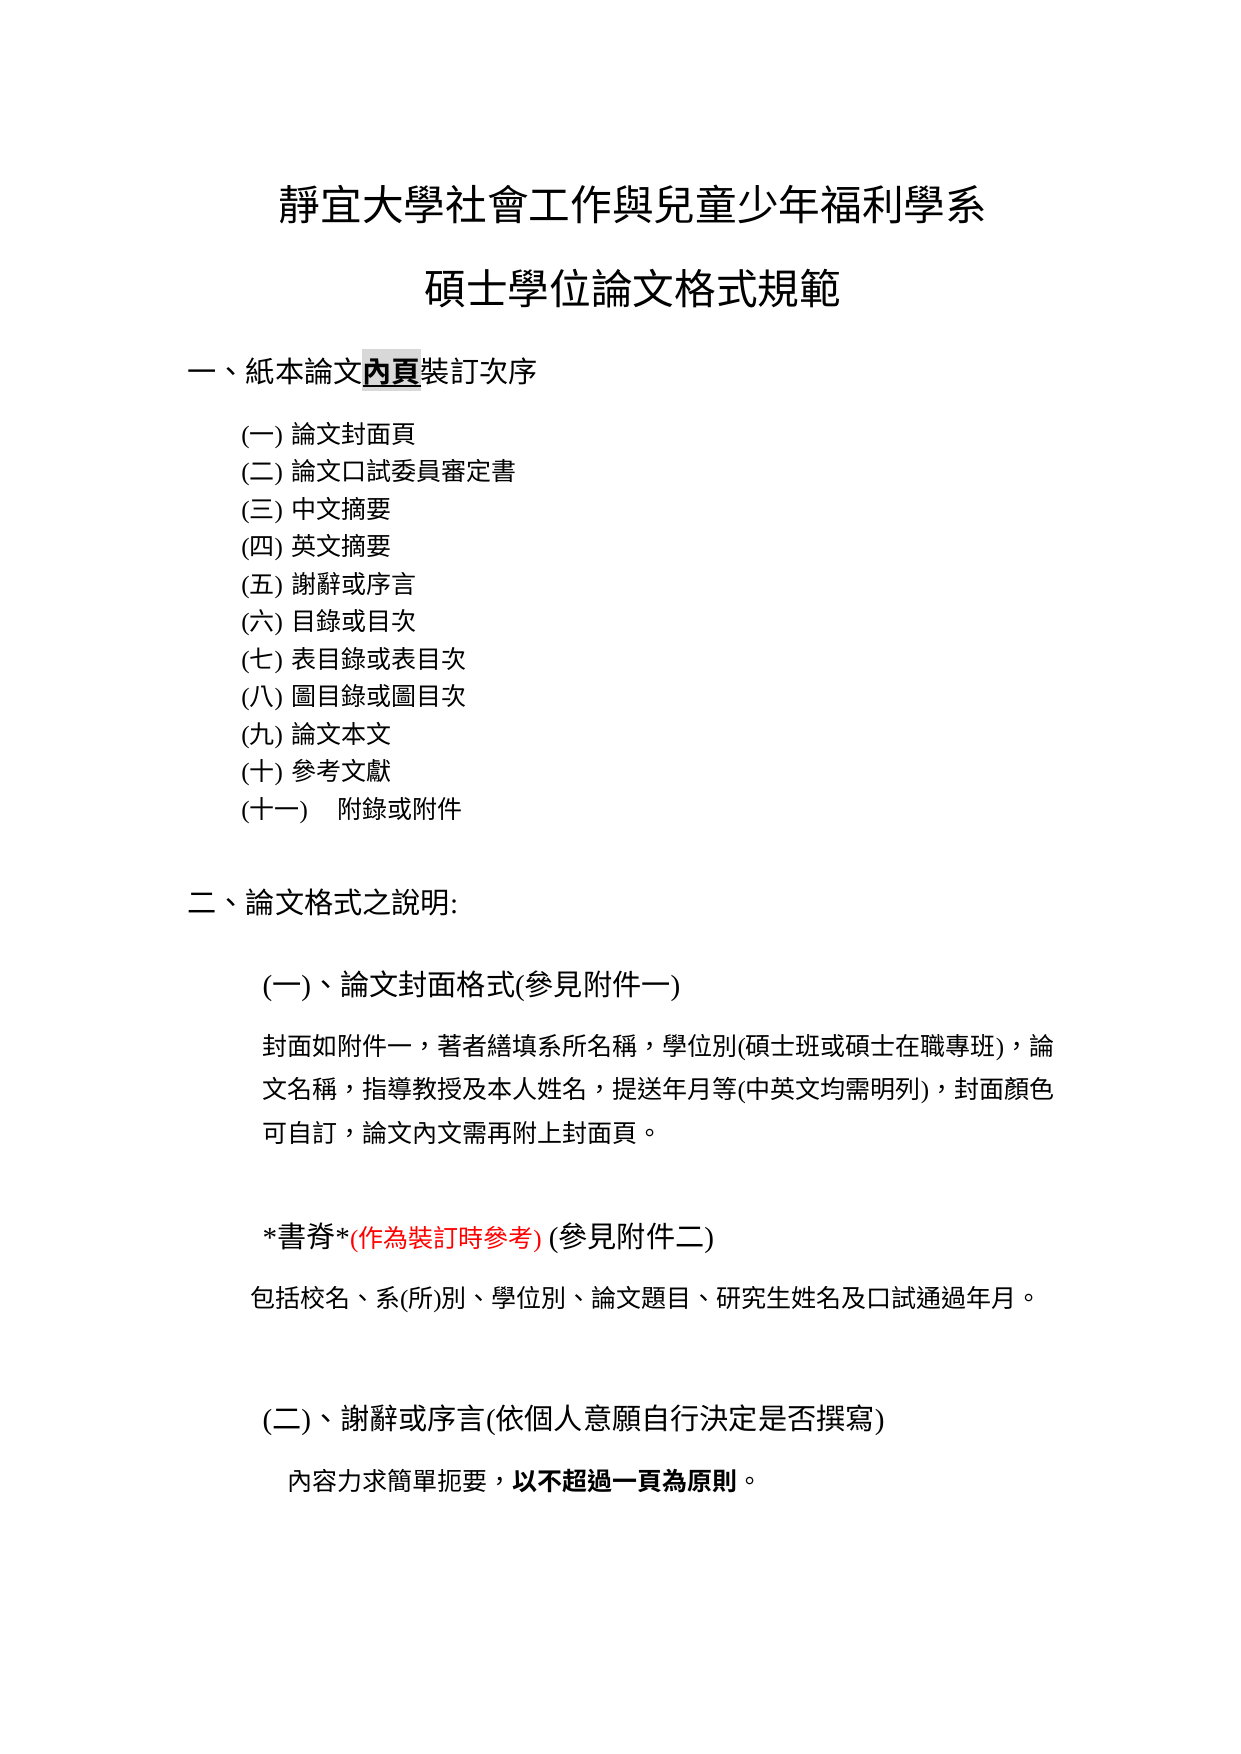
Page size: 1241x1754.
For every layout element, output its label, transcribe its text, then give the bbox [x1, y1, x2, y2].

text 靜宜大學社會工作與兒童少年福利學系 [187, 164, 1078, 239]
list 英文摘要 [241, 526, 1078, 564]
list 參考文獻 [241, 751, 1078, 789]
list 圖目錄或圖目次 [241, 676, 1078, 714]
text 封面如附件一，著者繕填系所名稱，學位別(碩士班或碩士在職專班)，論文名稱，指導教授及本人姓名，提送年月等(中英文均需明列)，封面顏色可自訂，論文內文需再附上封面頁。 [262, 1026, 1078, 1150]
text 包括校名、系(所)別、學位別、論文題目、研究生姓名及口試通過年月。 [187, 1278, 1078, 1316]
list 目錄或目次 [241, 601, 1078, 639]
text (一)、論文封面格式(參見附件一) [262, 945, 1078, 1020]
list 論文封面頁 [241, 414, 1078, 451]
list 謝辭或序言 [241, 564, 1113, 601]
list 中文摘要 [241, 489, 1078, 526]
list 論文格式之說明: [187, 864, 1078, 939]
list 論文口試委員審定書 [241, 451, 1078, 489]
text (二)、謝辭或序言(依個人意願自行決定是否撰寫) [262, 1379, 1078, 1454]
text 碩士學位論文格式規範 [187, 248, 1078, 323]
text *書脊*(作為裝訂時參考) (參見附件二) [262, 1197, 1078, 1272]
list 附錄或附件 [241, 789, 1078, 826]
list 紙本論文內頁裝訂次序 [187, 332, 1078, 407]
list 論文本文 [241, 714, 1078, 751]
list 表目錄或表目次 [241, 639, 1078, 676]
text 內容力求簡單扼要，以不超過一頁為原則。 [239, 1461, 1078, 1498]
